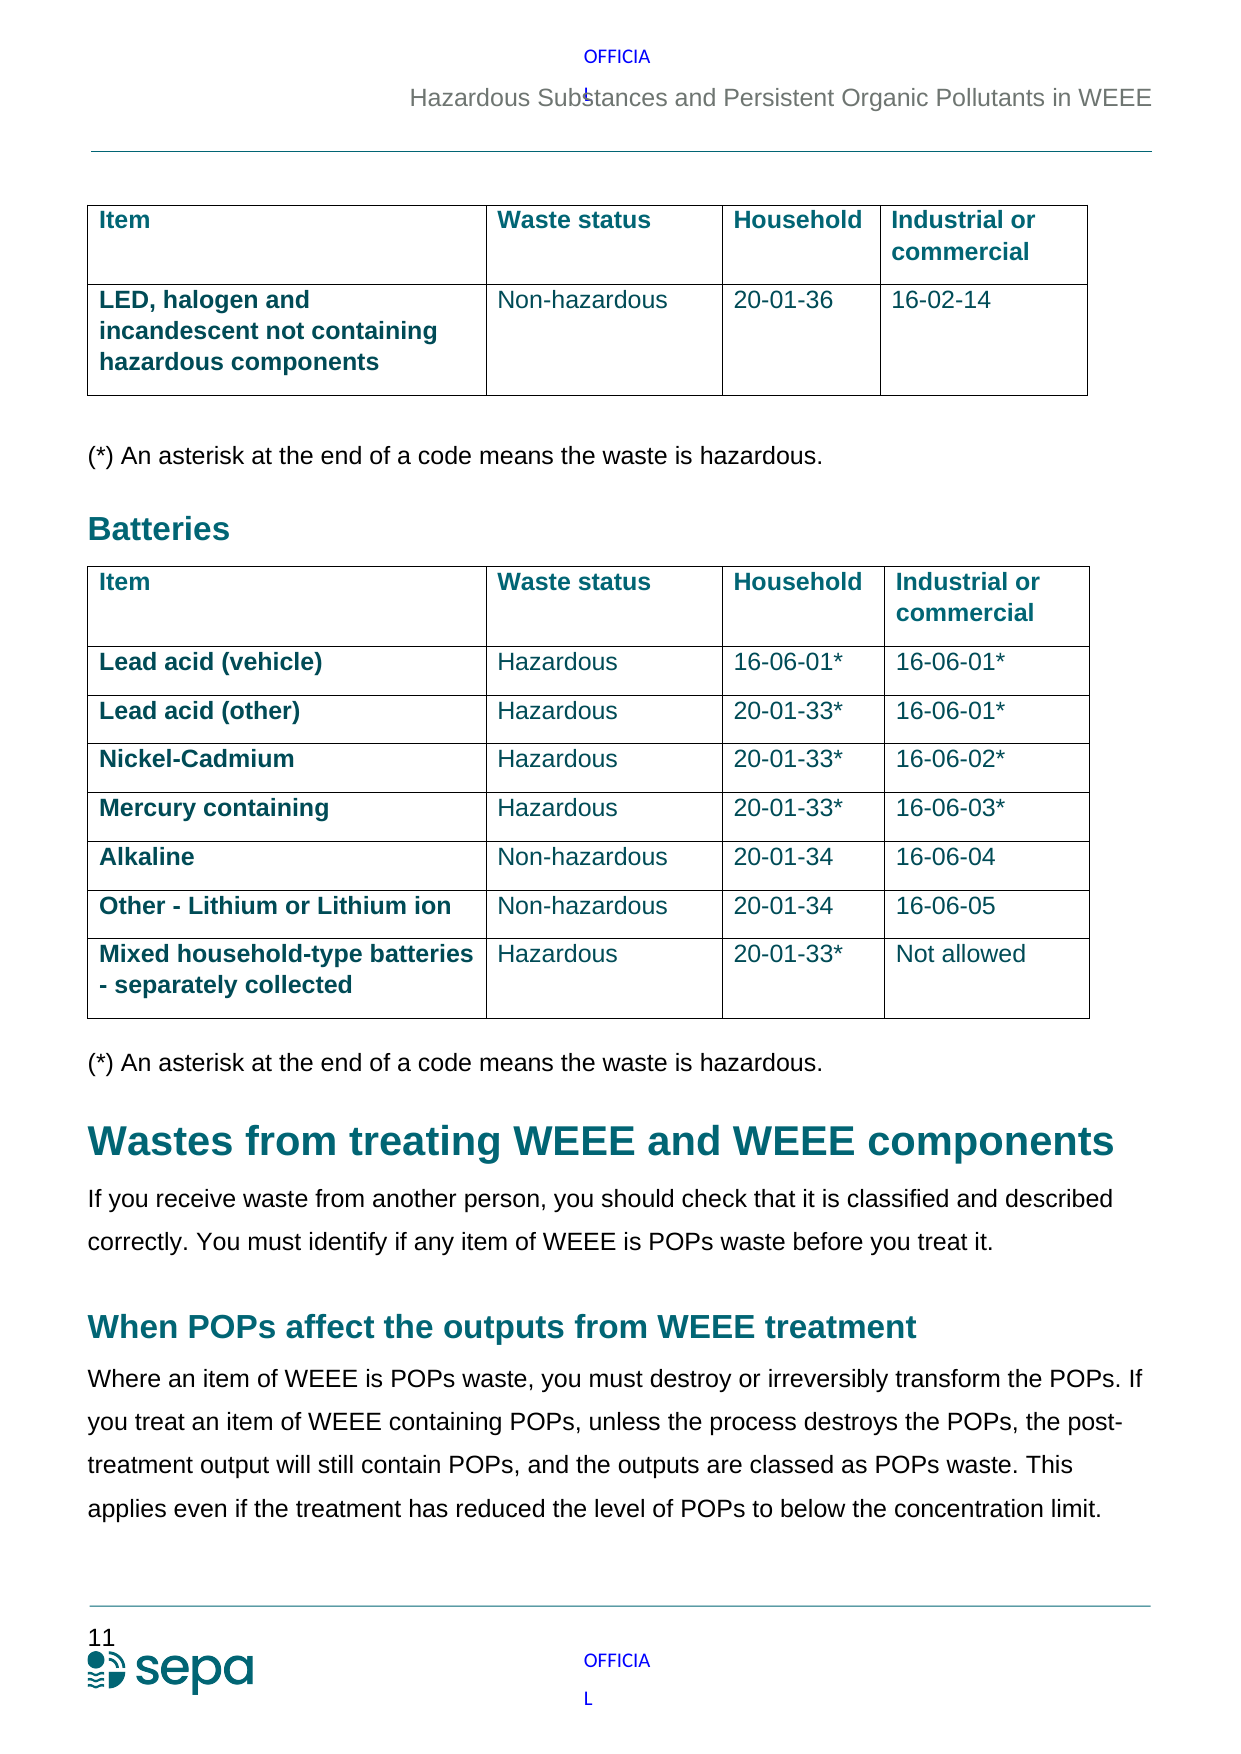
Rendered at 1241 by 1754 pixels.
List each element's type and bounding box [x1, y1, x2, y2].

picture [87, 1651, 253, 1695]
